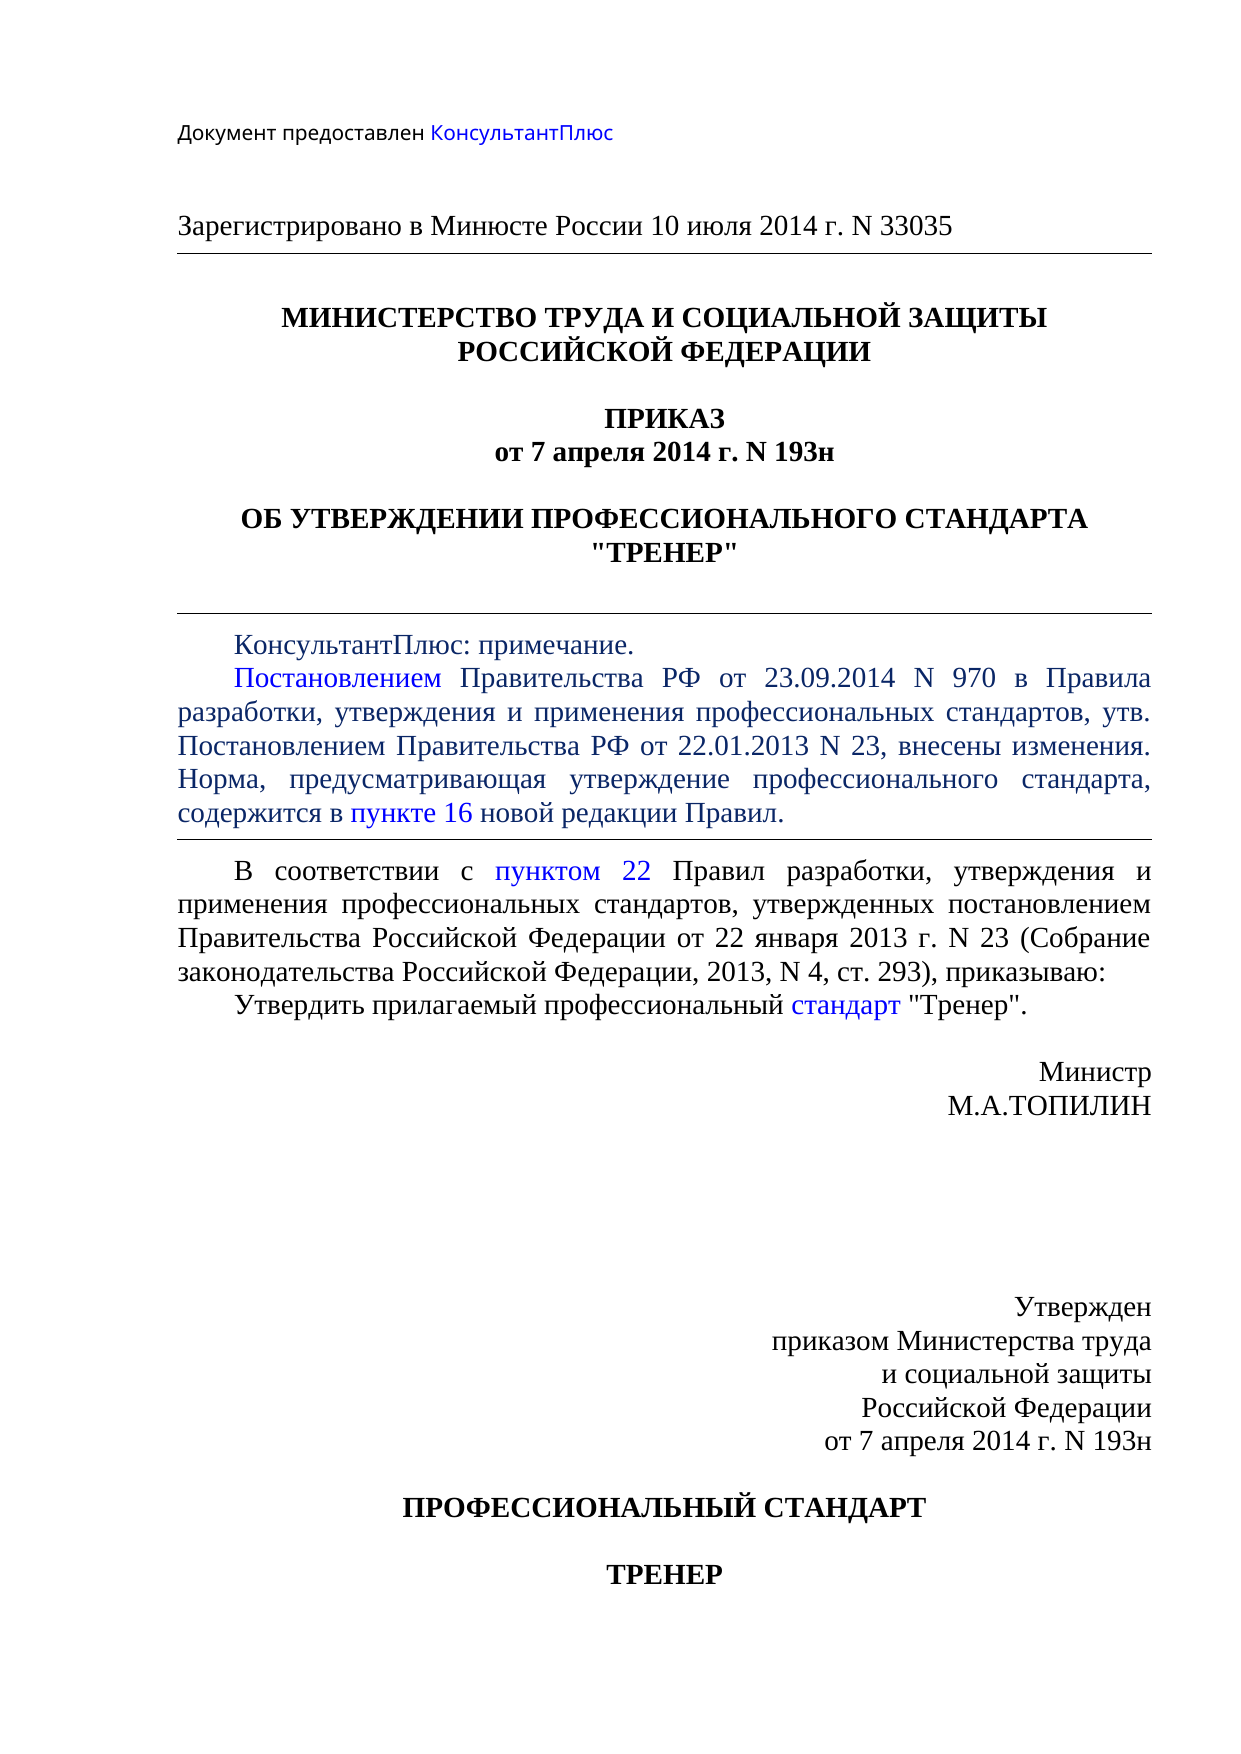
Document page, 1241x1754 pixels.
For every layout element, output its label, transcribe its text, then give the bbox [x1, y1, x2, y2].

text приказом Министерства труда [177, 1323, 1152, 1356]
title ТРЕНЕР [177, 1557, 1152, 1591]
title МИНИСТЕРСТВО ТРУДА И СОЦИАЛЬНОЙ ЗАЩИТЫ РОССИЙСКОЙ ФЕДЕРАЦИИ [177, 300, 1152, 367]
text КонсультантПлюс: примечание. [177, 627, 1152, 661]
text Утвердить прилагаемый профессиональный стандарт "Тренер". [177, 987, 1152, 1021]
title Документ предоставлен КонсультантПлюс [177, 118, 1152, 175]
text М.А.ТОПИЛИН [177, 1088, 1152, 1121]
text Постановлением Правительства РФ от 23.09.2014 N 970 в Правила разработки, утверждения и применения профессиональных стандартов, утв. Постановлением Правительства РФ от 22.01.2013 N 23, внесены изменения. Норма, предусматривающая утверждение профессионального стандарта, содержится в пункте 16 новой редакции Правил. [177, 661, 1152, 828]
text Российской Федерации [177, 1390, 1152, 1423]
text Утвержден [177, 1289, 1152, 1323]
title ПРОФЕССИОНАЛЬНЫЙ СТАНДАРТ [177, 1490, 1152, 1524]
text В соответствии с пунктом 22 Правил разработки, утверждения и применения профессиональных стандартов, утвержденных постановлением Правительства Российской Федерации от 22 января 2013 г. N 23 (Собрание законодательства Российской Федерации, 2013, N 4, ст. 293), приказываю: [177, 853, 1152, 987]
text Зарегистрировано в Минюсте России 10 июля 2014 г. N 33035 [177, 208, 1152, 242]
text и социальной защиты [177, 1356, 1152, 1390]
title от 7 апреля 2014 г. N 193н [177, 434, 1152, 468]
title ОБ УТВЕРЖДЕНИИ ПРОФЕССИОНАЛЬНОГО СТАНДАРТА "ТРЕНЕР" [177, 502, 1152, 569]
text от 7 апреля 2014 г. N 193н [177, 1423, 1152, 1457]
title ПРИКАЗ [177, 401, 1152, 434]
text Министр [177, 1054, 1152, 1088]
